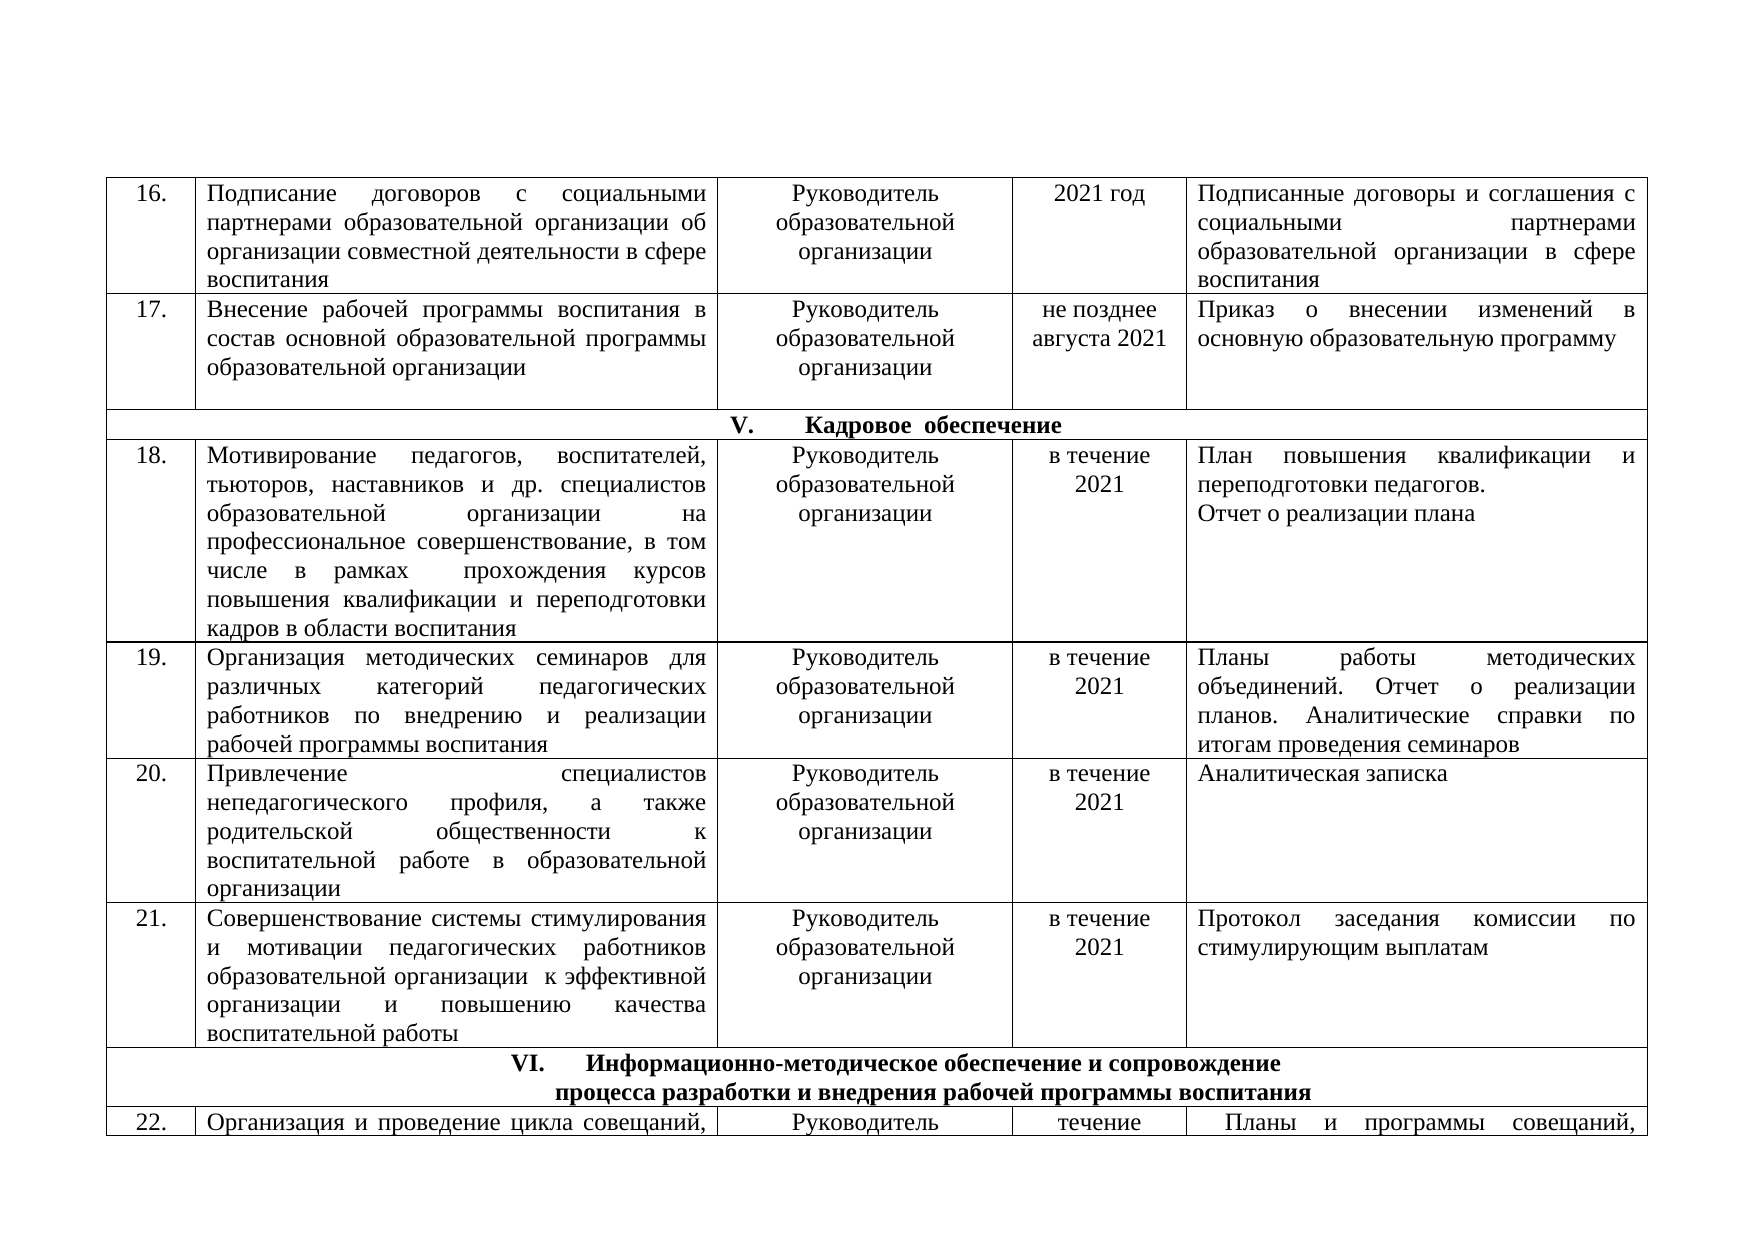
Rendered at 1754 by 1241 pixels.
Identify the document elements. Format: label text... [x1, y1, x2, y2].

table_cell Протокол заседания комиссии по стимулирующим выплатам [1187, 903, 1647, 1047]
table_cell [1187, 1107, 1647, 1135]
table_cell в течение 2021 [1013, 440, 1186, 641]
table_cell Руководитель образовательной организации [718, 759, 1012, 902]
table_cell Мотивирование педагогов, воспитателей, тьюторов, наставников и др. специалистов образовательной организации на профессиональное совершенствование, в том числе в рамках прохождения курсов повышения квалификации и переподготовки кадров в области воспитания [196, 440, 717, 641]
table_cell Информационно-методическое обеспечение и сопровождение процесса разработки и внедрения рабочей программы воспитания [107, 1048, 1647, 1106]
table_cell Руководитель образовательной организации [718, 294, 1012, 409]
table_cell не позднее августа 2021 [1013, 294, 1186, 409]
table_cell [718, 178, 1012, 293]
table_cell Руководитель образовательной организации [718, 643, 1012, 757]
table_cell Руководитель образовательной организации [718, 903, 1012, 1047]
table_cell 22. [107, 1107, 195, 1135]
table_cell Аналитическая записка [1187, 759, 1647, 902]
table_cell в течение 2021 [1013, 643, 1186, 757]
table_cell 19. [107, 643, 195, 757]
table_cell течение 2021 [1013, 1107, 1186, 1135]
table_cell Организация методических семинаров для различных категорий педагогических работников по внедрению и реализации рабочей программы воспитания [196, 643, 717, 757]
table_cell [718, 1107, 1012, 1135]
table_cell в течение 2021 [1013, 903, 1186, 1047]
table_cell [196, 1107, 717, 1135]
table_cell Подписанные договоры и соглашения с социальными партнерами образовательной организации в сфере воспитания [1187, 178, 1647, 293]
table_cell Подписание договоров с социальными партнерами образовательной организации об организации совместной деятельности в сфере воспитания [196, 178, 717, 293]
table_cell 17. [107, 294, 195, 409]
table_cell Совершенствование системы стимулирования и мотивации педагогических работников образовательной организации к эффективной организации и повышению качества воспитательной работы [196, 903, 717, 1047]
table_cell 2021 год [1013, 178, 1186, 293]
table_cell в течение 2021 [1013, 759, 1186, 902]
table_cell Привлечение специалистов непедагогического профиля, а также родительской общественности к воспитательной работе в образовательной организации [196, 759, 717, 902]
table_cell Кадровое обеспечение [107, 410, 1647, 439]
table_cell Приказ о внесении изменений в основную образовательную программу [1187, 294, 1647, 409]
table_cell 16. [107, 178, 195, 293]
table_cell Руководитель образовательной организации [718, 440, 1012, 641]
table_cell 20. [107, 759, 195, 902]
table_cell 18. [107, 440, 195, 641]
table_cell Внесение рабочей программы воспитания в состав основной образовательной программы образовательной организации [196, 294, 717, 409]
table_cell Планы работы методических объединений. Отчет о реализации планов. Аналитические справки по итогам проведения семинаров [1187, 643, 1647, 757]
table_cell 21. [107, 903, 195, 1047]
table_cell План повышения квалификации и переподготовки педагогов. Отчет о реализации плана [1187, 440, 1647, 641]
